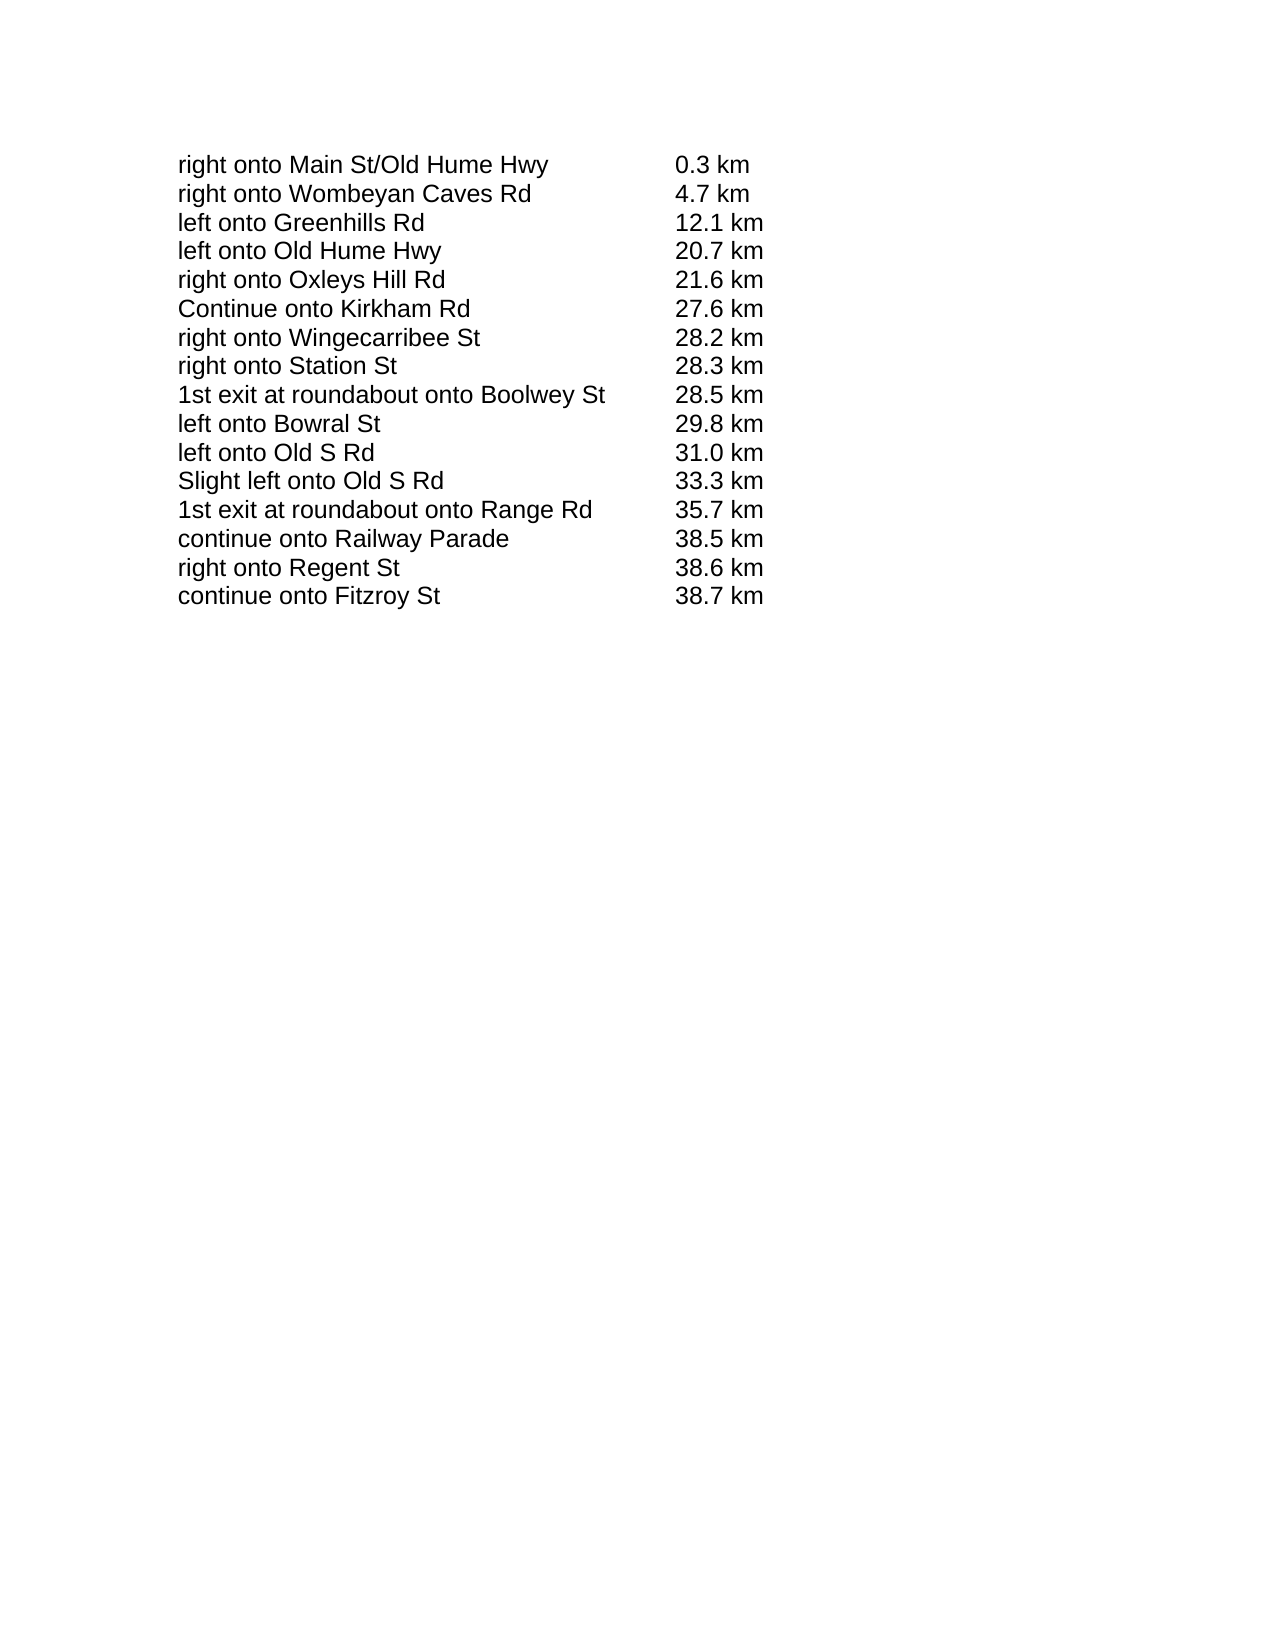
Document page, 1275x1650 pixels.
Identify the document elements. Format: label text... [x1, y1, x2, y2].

text right onto Station St 28.3 km [150, 351, 1125, 380]
text left onto Old S Rd 31.0 km [150, 437, 1125, 466]
text 1st exit at roundabout onto Range Rd 35.7 km [150, 495, 1125, 524]
text 1st exit at roundabout onto Boolwey St 28.5 km [150, 380, 1125, 409]
text Continue onto Kirkham Rd 27.6 km [150, 294, 1125, 322]
text right onto Oxleys Hill Rd 21.6 km [150, 265, 1125, 294]
text left onto Bowral St 29.8 km [150, 409, 1125, 437]
text continue onto Fitzroy St 38.7 km [150, 581, 1125, 610]
text left onto Greenhills Rd 12.1 km [150, 207, 1125, 236]
text continue onto Railway Parade 38.5 km [150, 524, 1125, 552]
text Slight left onto Old S Rd 33.3 km [150, 466, 1125, 495]
text right onto Main St/Old Hume Hwy 0.3 km [150, 150, 1125, 179]
text right onto Wombeyan Caves Rd 4.7 km [150, 179, 1125, 207]
text right onto Regent St 38.6 km [150, 552, 1125, 581]
text right onto Wingecarribee St 28.2 km [150, 322, 1125, 351]
text left onto Old Hume Hwy 20.7 km [150, 236, 1125, 265]
